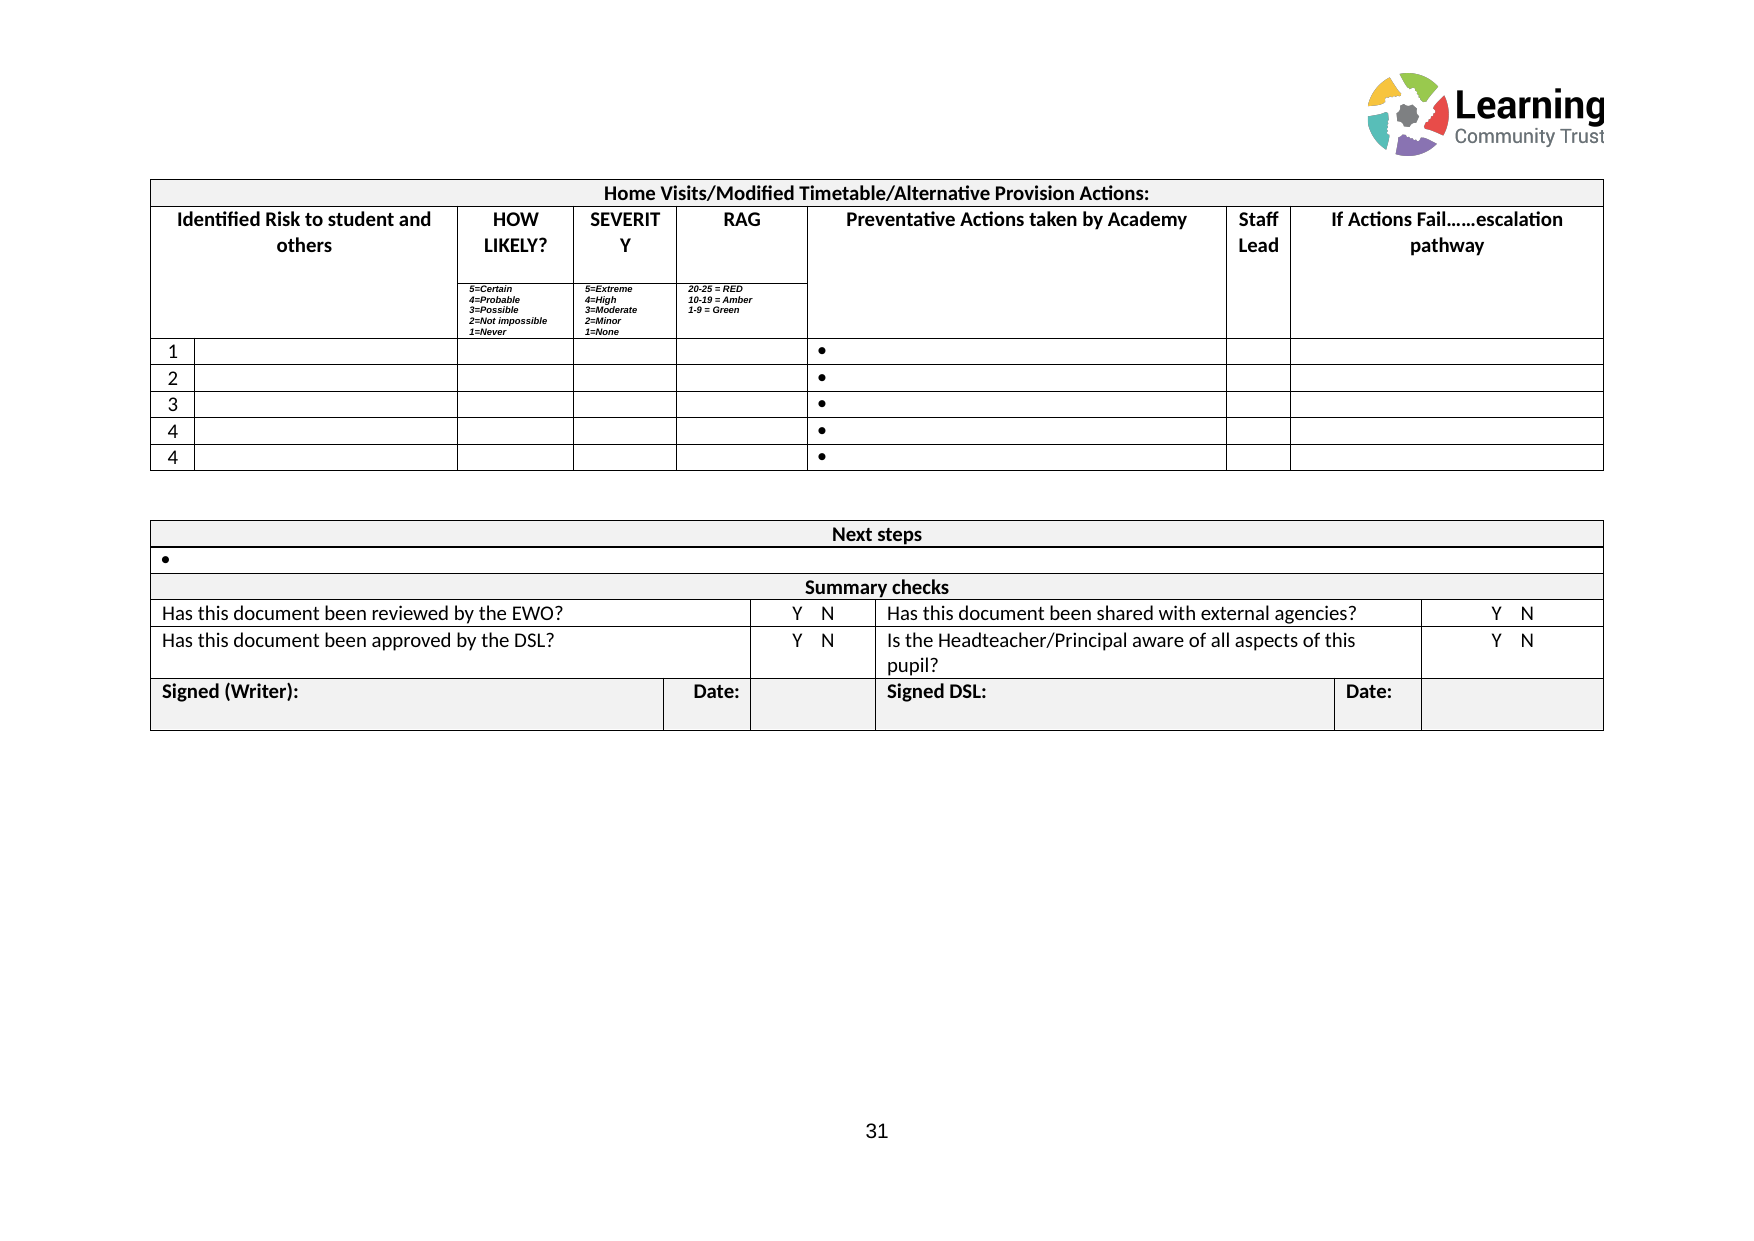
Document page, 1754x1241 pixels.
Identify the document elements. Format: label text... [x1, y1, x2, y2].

table_cell Y N [751, 600, 875, 626]
table_cell 5=Extreme 4=High 3=Moderate 2=Minor 1=None [574, 284, 676, 338]
table_cell [808, 418, 1226, 443]
table_cell Identified Risk to student and others [151, 207, 457, 338]
table_cell 2 [151, 365, 194, 391]
table_cell 3 [151, 392, 194, 417]
table_cell 5=Certain 4=Probable 3=Possible 2=Not impossible 1=Never [458, 284, 573, 338]
table_cell [195, 392, 457, 417]
table_cell [195, 445, 457, 470]
table_cell Date: [1335, 679, 1421, 729]
table_cell [1291, 339, 1603, 364]
table_cell Is the Headteacher/Principal aware of all aspects of this pupil? [876, 627, 1421, 678]
table_cell Summary checks [151, 574, 1603, 599]
table_cell RAG [677, 207, 807, 282]
table_cell [458, 445, 573, 470]
picture [1367, 73, 1604, 156]
table_cell 4 [151, 418, 194, 443]
table_cell [808, 445, 1226, 470]
table_cell HOW LIKELY? [458, 207, 573, 282]
table_cell [574, 392, 676, 417]
table_cell SEVERITY [574, 207, 676, 282]
table_cell [1227, 392, 1290, 417]
table_cell Staff Lead [1227, 207, 1290, 338]
table_cell [677, 418, 807, 443]
table_cell [677, 339, 807, 364]
table_cell [1291, 365, 1603, 391]
table_cell [151, 548, 1603, 573]
table_cell [751, 679, 875, 729]
table_cell Y N [1422, 627, 1603, 678]
table_cell Preventative Actions taken by Academy [808, 207, 1226, 338]
table_cell [458, 392, 573, 417]
table_cell [1291, 418, 1603, 443]
table_cell Has this document been reviewed by the EWO? [151, 600, 750, 626]
table_cell [677, 392, 807, 417]
table_cell If Actions Fail……escalation pathway [1291, 207, 1603, 338]
table_cell [574, 445, 676, 470]
table_cell [677, 445, 807, 470]
table_cell [458, 339, 573, 364]
table_cell [195, 339, 457, 364]
table_cell [195, 365, 457, 391]
table_cell [1227, 418, 1290, 443]
table_cell [1227, 365, 1290, 391]
table_cell [574, 365, 676, 391]
table_cell [1227, 445, 1290, 470]
table_cell [458, 365, 573, 391]
table_cell [458, 418, 573, 443]
table_cell 4 [151, 445, 194, 470]
table_header Next steps [151, 521, 1603, 546]
table_cell Y N [1422, 600, 1603, 626]
table_cell Date: [664, 679, 750, 729]
table_cell Y N [751, 627, 875, 678]
table_cell Has this document been approved by the DSL? [151, 627, 750, 678]
table_cell Signed (Writer): [151, 679, 663, 729]
table_cell [808, 392, 1226, 417]
table_cell Has this document been shared with external agencies? [876, 600, 1421, 626]
table_cell [574, 418, 676, 443]
table_cell [195, 418, 457, 443]
table_cell [1227, 339, 1290, 364]
table_cell 20-25 = RED 10-19 = Amber 1-9 = Green [677, 284, 807, 338]
table_cell [1291, 445, 1603, 470]
table_cell [808, 365, 1226, 391]
table_cell [574, 339, 676, 364]
table_cell [677, 365, 807, 391]
table_cell Signed DSL: [876, 679, 1334, 729]
table_cell [1291, 392, 1603, 417]
table_cell [1422, 679, 1603, 729]
table_cell 1 [151, 339, 194, 364]
table_cell [808, 339, 1226, 364]
table_header Home Visits/Modified Timetable/Alternative Provision Actions: [151, 180, 1603, 206]
